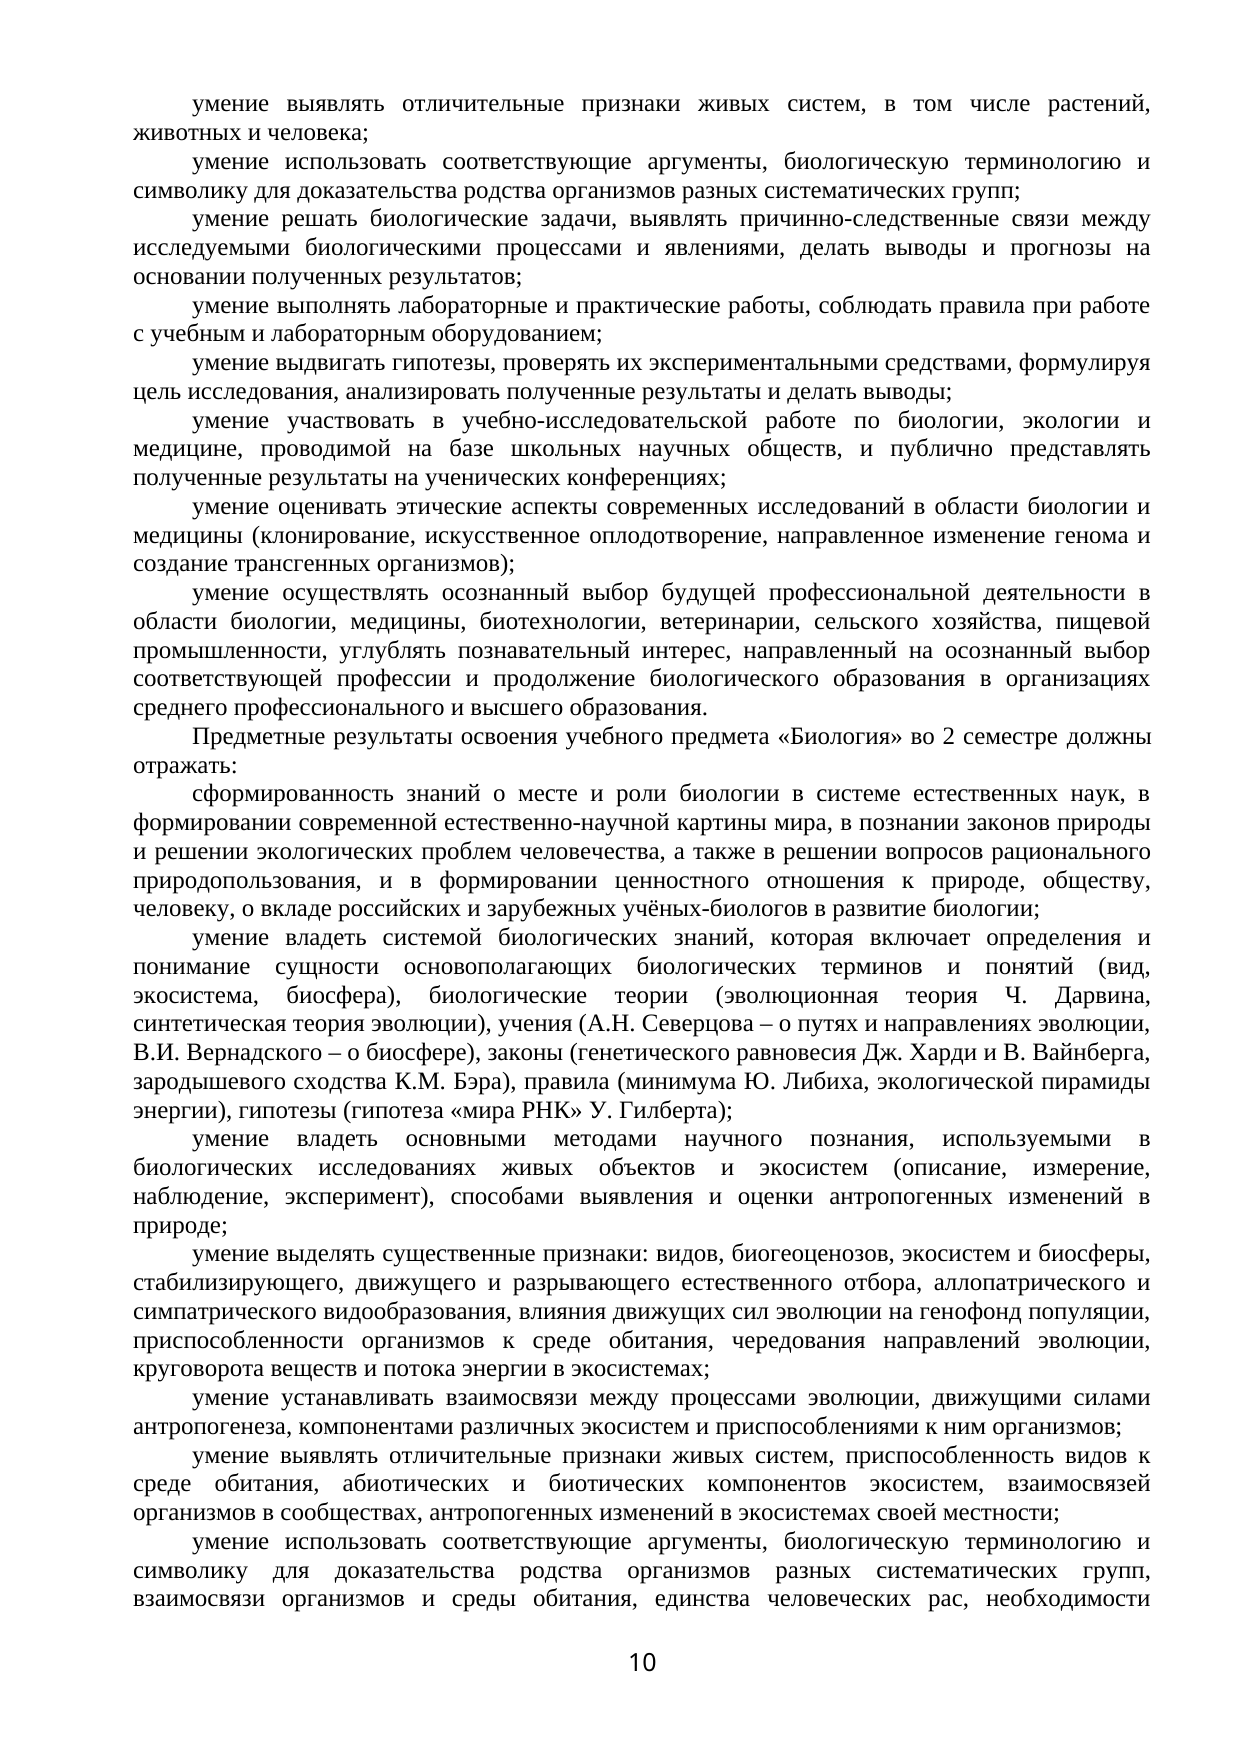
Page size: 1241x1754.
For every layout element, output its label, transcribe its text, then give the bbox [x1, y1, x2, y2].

text умение выявлять отличительные признаки живых систем, в том числе растений, животных и человека; [133, 88, 1152, 146]
text умение участвовать в учебно-исследовательской работе по биологии, экологии и медицине, проводимой на базе школьных научных обществ, и публично представлять полученные результаты на ученических конференциях; [133, 405, 1152, 491]
text умение выделять существенные признаки: видов, биогеоценозов, экосистем и биосферы, стабилизирующего, движущего и разрывающего естественного отбора, аллопатрического и симпатрического видообразования, влияния движущих сил эволюции на генофонд популяции, приспособленности организмов к среде обитания, чередования направлений эволюции, круговорота веществ и потока энергии в экосистемах; [133, 1238, 1152, 1382]
text умение осуществлять осознанный выбор будущей профессиональной деятельности в области биологии, медицины, биотехнологии, ветеринарии, сельского хозяйства, пищевой промышленности, углублять познавательный интерес, направленный на осознанный выбор соответствующей профессии и продолжение биологического образования в организациях среднего профессионального и высшего образования. [133, 577, 1152, 721]
text умение выполнять лабораторные и практические работы, соблюдать правила при работе с учебным и лабораторным оборудованием; [133, 290, 1152, 347]
text умение решать биологические задачи, выявлять причинно-следственные связи между исследуемыми биологическими процессами и явлениями, делать выводы и прогнозы на основании полученных результатов; [133, 203, 1152, 290]
text умение оценивать этические аспекты современных исследований в области биологии и медицины (клонирование, искусственное оплодотворение, направленное изменение генома и создание трансгенных организмов); [133, 491, 1152, 577]
text сформированность знаний о месте и роли биологии в системе естественных наук, в формировании современной естественно-научной картины мира, в познании законов природы и решении экологических проблем человечества, а также в решении вопросов рационального природопользования, и в формировании ценностного отношения к природе, обществу, человеку, о вкладе российских и зарубежных учёных-биологов в развитие биологии; [133, 778, 1152, 922]
text умение владеть системой биологических знаний, которая включает определения и понимание сущности основополагающих биологических терминов и понятий (вид, экосистема, биосфера), биологические теории (эволюционная теория Ч. Дарвина, синтетическая теория эволюции), учения (А.Н. Северцова – о путях и направлениях эволюции, В.И. Вернадского – о биосфере), законы (генетического равновесия Дж. Харди и В. Вайнберга, зародышевого сходства К.М. Бэра), правила (минимума Ю. Либиха, экологической пирамиды энергии), гипотезы (гипотеза «мира РНК» У. Гилберта); [133, 922, 1152, 1123]
text Предметные результаты освоения учебного предмета «Биология» во 2 семестре должны отражать: [133, 721, 1152, 778]
text умение использовать соответствующие аргументы, биологическую терминологию и символику для доказательства родства организмов разных систематических групп; [133, 146, 1152, 203]
text умение владеть основными методами научного познания, используемыми в биологических исследованиях живых объектов и экосистем (описание, измерение, наблюдение, эксперимент), способами выявления и оценки антропогенных изменений в природе; [133, 1123, 1152, 1238]
text умение выдвигать гипотезы, проверять их экспериментальными средствами, формулируя цель исследования, анализировать полученные результаты и делать выводы; [133, 347, 1152, 405]
text умение устанавливать взаимосвязи между процессами эволюции, движущими силами антропогенеза, компонентами различных экосистем и приспособлениями к ним организмов; [133, 1382, 1152, 1440]
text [133, 1526, 1152, 1612]
text умение выявлять отличительные признаки живых систем, приспособленность видов к среде обитания, абиотических и биотических компонентов экосистем, взаимосвязей организмов в сообществах, антропогенных изменений в экосистемах своей местности; [133, 1440, 1152, 1526]
